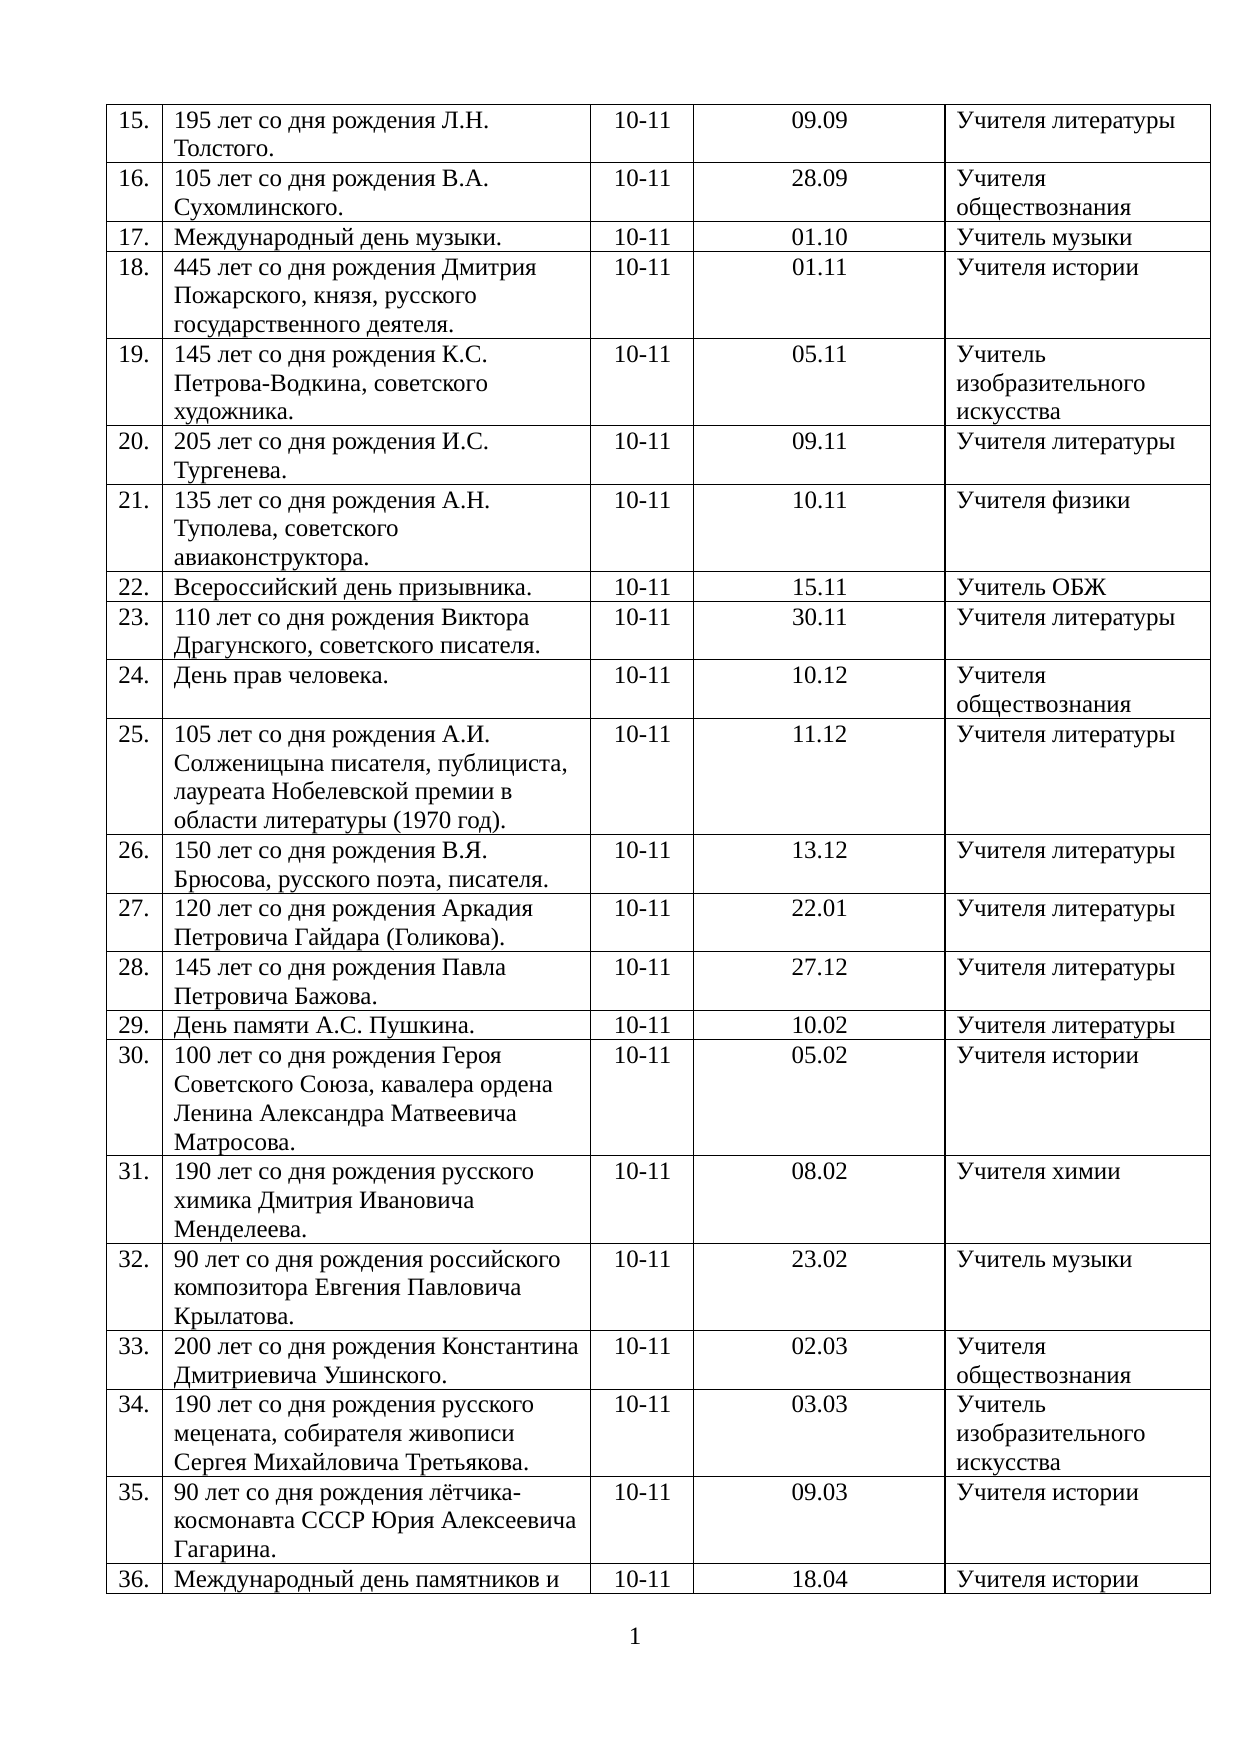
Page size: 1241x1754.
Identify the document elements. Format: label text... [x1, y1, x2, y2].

table_cell Учителя истории [946, 1040, 1210, 1155]
table_cell Учителя литературы [946, 952, 1210, 1009]
table_cell [107, 952, 162, 1009]
table_cell 10-11 [591, 1244, 693, 1330]
table_cell Учителя обществознания [946, 163, 1210, 221]
table_cell Учитель музыки [946, 222, 1210, 251]
table_cell 23.02 [694, 1244, 944, 1330]
table_cell 145 лет со дня рождения К.С. Петрова-Водкина, советского художника. [163, 339, 590, 425]
table_cell Учитель ОБЖ [946, 572, 1210, 601]
table_cell 10-11 [591, 1040, 693, 1155]
table_cell Учителя истории [946, 252, 1210, 338]
table_cell День прав человека. [163, 660, 590, 718]
table_cell 01.10 [694, 222, 944, 251]
table_cell 135 лет со дня рождения А.Н. Туполева, советского авиаконструктора. [163, 485, 590, 571]
table_cell Учитель изобразительного искусства [946, 339, 1210, 425]
table_cell [107, 1244, 162, 1330]
table_cell Учителя литературы [946, 1011, 1210, 1039]
table_cell [107, 105, 162, 162]
table_cell 10-11 [591, 485, 693, 571]
table_cell 10-11 [591, 894, 693, 951]
table_cell 02.03 [694, 1331, 944, 1388]
table_cell 10-11 [591, 1331, 693, 1388]
table_cell Учителя литературы [946, 105, 1210, 162]
table_cell [107, 339, 162, 425]
table_cell Учителя истории [946, 1477, 1210, 1563]
table_cell 200 лет со дня рождения Константина Дмитриевича Ушинского. [163, 1331, 590, 1388]
table_cell 05.11 [694, 339, 944, 425]
table_cell [107, 163, 162, 221]
table_cell 10-11 [591, 222, 693, 251]
table_cell 10-11 [591, 602, 693, 659]
table_cell Учителя литературы [946, 835, 1210, 892]
table_cell 10-11 [591, 1011, 693, 1039]
table_cell 05.02 [694, 1040, 944, 1155]
table_cell [107, 1477, 162, 1563]
table_cell [107, 1040, 162, 1155]
table_cell [107, 719, 162, 834]
table_cell Учитель музыки [946, 1244, 1210, 1330]
table_cell 10-11 [591, 719, 693, 834]
table_cell Учитель изобразительного искусства [946, 1390, 1210, 1476]
table_cell 11.12 [694, 719, 944, 834]
table_cell 195 лет со дня рождения Л.Н. Толстого. [163, 105, 590, 162]
table_cell 10-11 [591, 426, 693, 484]
table_cell 10-11 [591, 339, 693, 425]
table_cell [107, 485, 162, 571]
table_cell Учителя обществознания [946, 660, 1210, 718]
table_cell [107, 1011, 162, 1039]
table_cell 22.01 [694, 894, 944, 951]
table_cell 03.03 [694, 1390, 944, 1476]
table_cell 30.11 [694, 602, 944, 659]
table_cell 150 лет со дня рождения В.Я. Брюсова, русского поэта, писателя. [163, 835, 590, 892]
table_cell Учителя литературы [946, 719, 1210, 834]
table_cell 10.11 [694, 485, 944, 571]
table_cell [107, 835, 162, 892]
table_cell [107, 1564, 162, 1593]
table_cell 110 лет со дня рождения Виктора Драгунского, советского писателя. [163, 602, 590, 659]
table_cell 15.11 [694, 572, 944, 601]
table_cell 10-11 [591, 1477, 693, 1563]
table_cell 10.02 [694, 1011, 944, 1039]
table_cell [107, 1390, 162, 1476]
table_cell [107, 894, 162, 951]
table_cell 105 лет со дня рождения В.А. Сухомлинского. [163, 163, 590, 221]
table_cell 90 лет со дня рождения лётчика-космонавта СССР Юрия Алексеевича Гагарина. [163, 1477, 590, 1563]
table_cell 190 лет со дня рождения русского химика Дмитрия Ивановича Менделеева. [163, 1156, 590, 1243]
table_cell Всероссийский день призывника. [163, 572, 590, 601]
table_cell 08.02 [694, 1156, 944, 1243]
table_cell 445 лет со дня рождения Дмитрия Пожарского, князя, русского государственного деятеля. [163, 252, 590, 338]
table_cell 120 лет со дня рождения Аркадия Петровича Гайдара (Голикова). [163, 894, 590, 951]
table_cell [107, 252, 162, 338]
table_cell 10-11 [591, 1564, 693, 1593]
table_cell 01.11 [694, 252, 944, 338]
table_cell Учителя истории [946, 1564, 1210, 1593]
table_cell 13.12 [694, 835, 944, 892]
table_cell 10-11 [591, 660, 693, 718]
table_cell 27.12 [694, 952, 944, 1009]
table_cell 100 лет со дня рождения Героя Советского Союза, кавалера ордена Ленина Александра Матвеевича Матросова. [163, 1040, 590, 1155]
table_cell 28.09 [694, 163, 944, 221]
table_cell 18.04 [694, 1564, 944, 1593]
table_cell Международный день музыки. [163, 222, 590, 251]
table_cell [107, 660, 162, 718]
table_cell 205 лет со дня рождения И.С. Тургенева. [163, 426, 590, 484]
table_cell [163, 1564, 590, 1593]
table_cell 09.03 [694, 1477, 944, 1563]
table_cell Учителя обществознания [946, 1331, 1210, 1388]
table_cell 10-11 [591, 105, 693, 162]
table_cell 10-11 [591, 1156, 693, 1243]
table_cell [107, 222, 162, 251]
table_cell Учителя литературы [946, 426, 1210, 484]
table_cell 90 лет со дня рождения российского композитора Евгения Павловича Крылатова. [163, 1244, 590, 1330]
table_cell День памяти А.С. Пушкина. [163, 1011, 590, 1039]
table_cell 105 лет со дня рождения А.И. Солженицына писателя, публициста, лауреата Нобелевской премии в области литературы (1970 год). [163, 719, 590, 834]
table_cell 145 лет со дня рождения Павла Петровича Бажова. [163, 952, 590, 1009]
table_cell 10-11 [591, 835, 693, 892]
table_cell 10-11 [591, 252, 693, 338]
table_cell 10-11 [591, 952, 693, 1009]
table_cell 09.11 [694, 426, 944, 484]
table_cell 10-11 [591, 163, 693, 221]
table_cell [107, 426, 162, 484]
table_cell 10.12 [694, 660, 944, 718]
table_cell [107, 1156, 162, 1243]
table_cell [107, 1331, 162, 1388]
table_cell [107, 572, 162, 601]
table_cell Учителя литературы [946, 602, 1210, 659]
table_cell Учителя химии [946, 1156, 1210, 1243]
table_cell 10-11 [591, 1390, 693, 1476]
table_cell 10-11 [591, 572, 693, 601]
table_cell 190 лет со дня рождения русского мецената, собирателя живописи Сергея Михайловича Третьякова. [163, 1390, 590, 1476]
table_cell [107, 602, 162, 659]
table_cell 09.09 [694, 105, 944, 162]
table_cell Учителя литературы [946, 894, 1210, 951]
table_cell Учителя физики [946, 485, 1210, 571]
